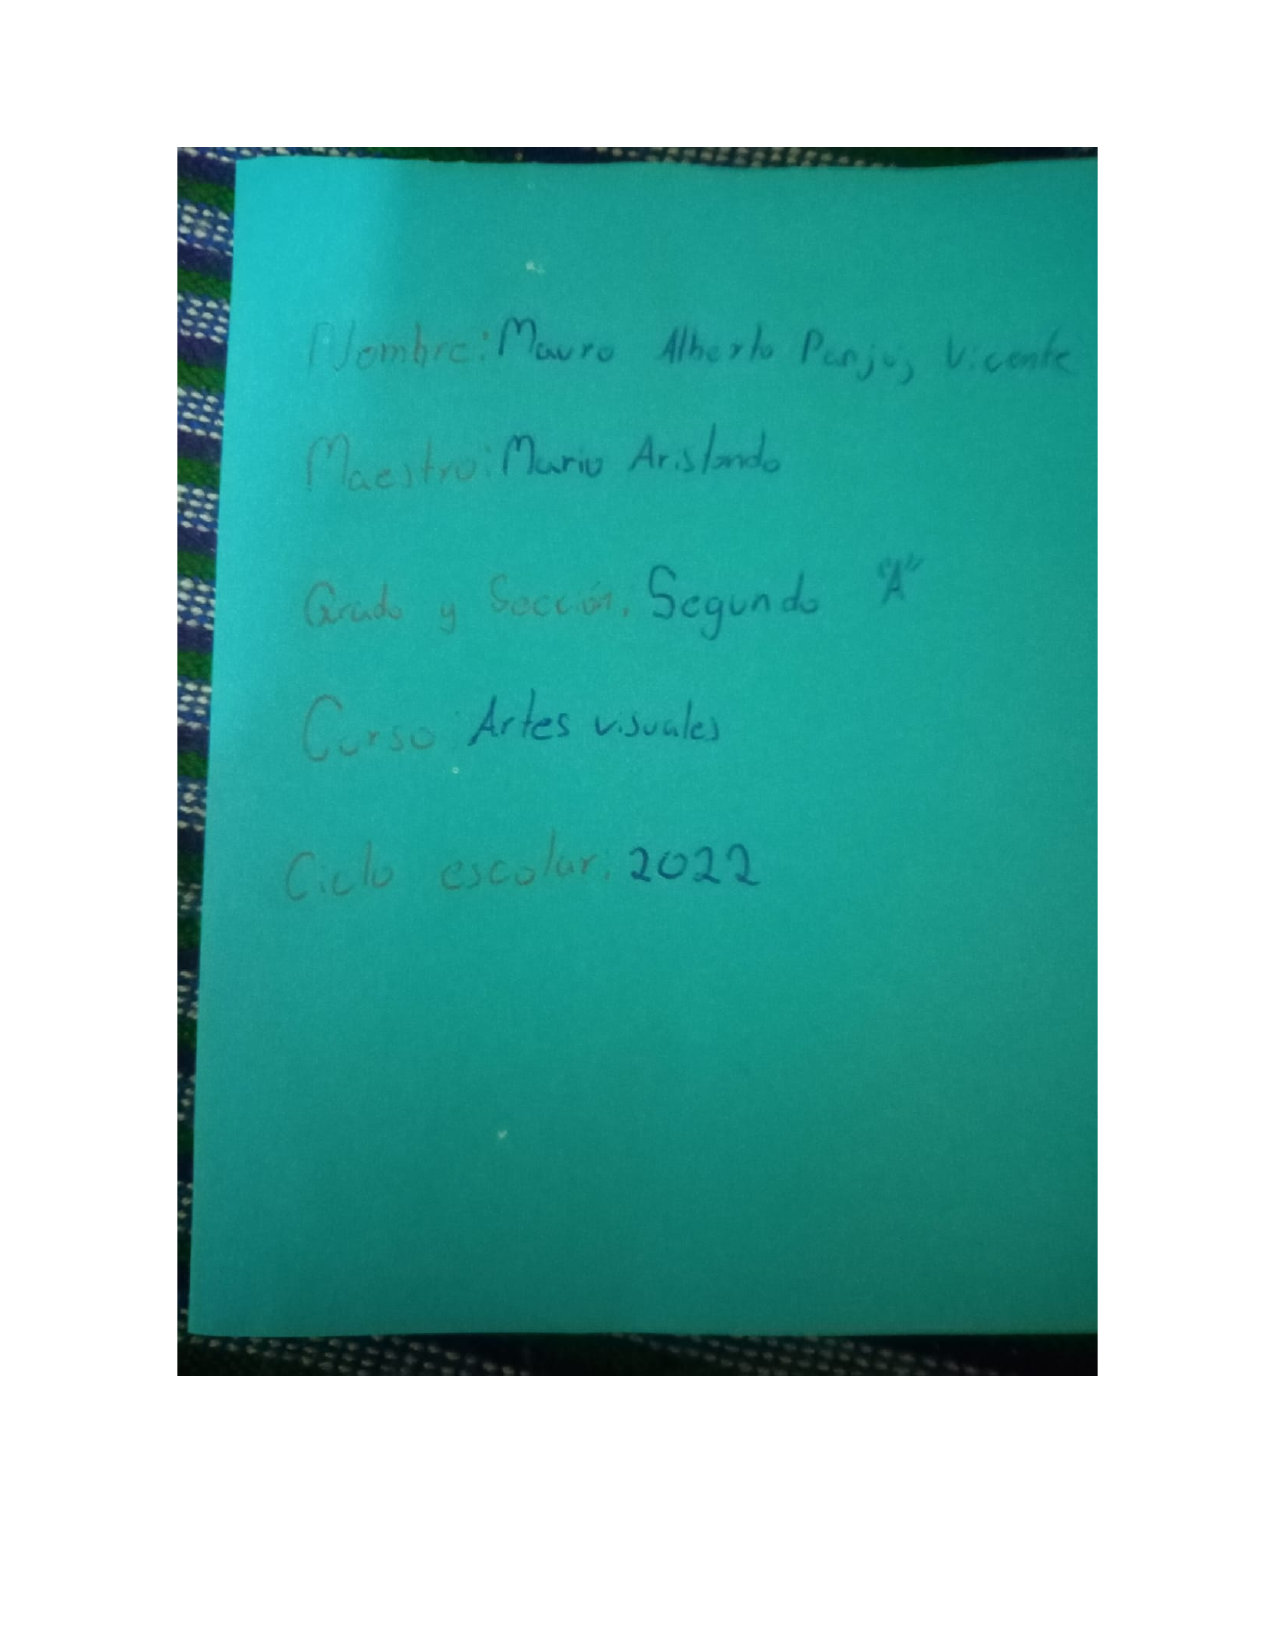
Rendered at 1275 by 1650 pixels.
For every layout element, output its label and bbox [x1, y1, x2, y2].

picture [177, 147, 1098, 1376]
